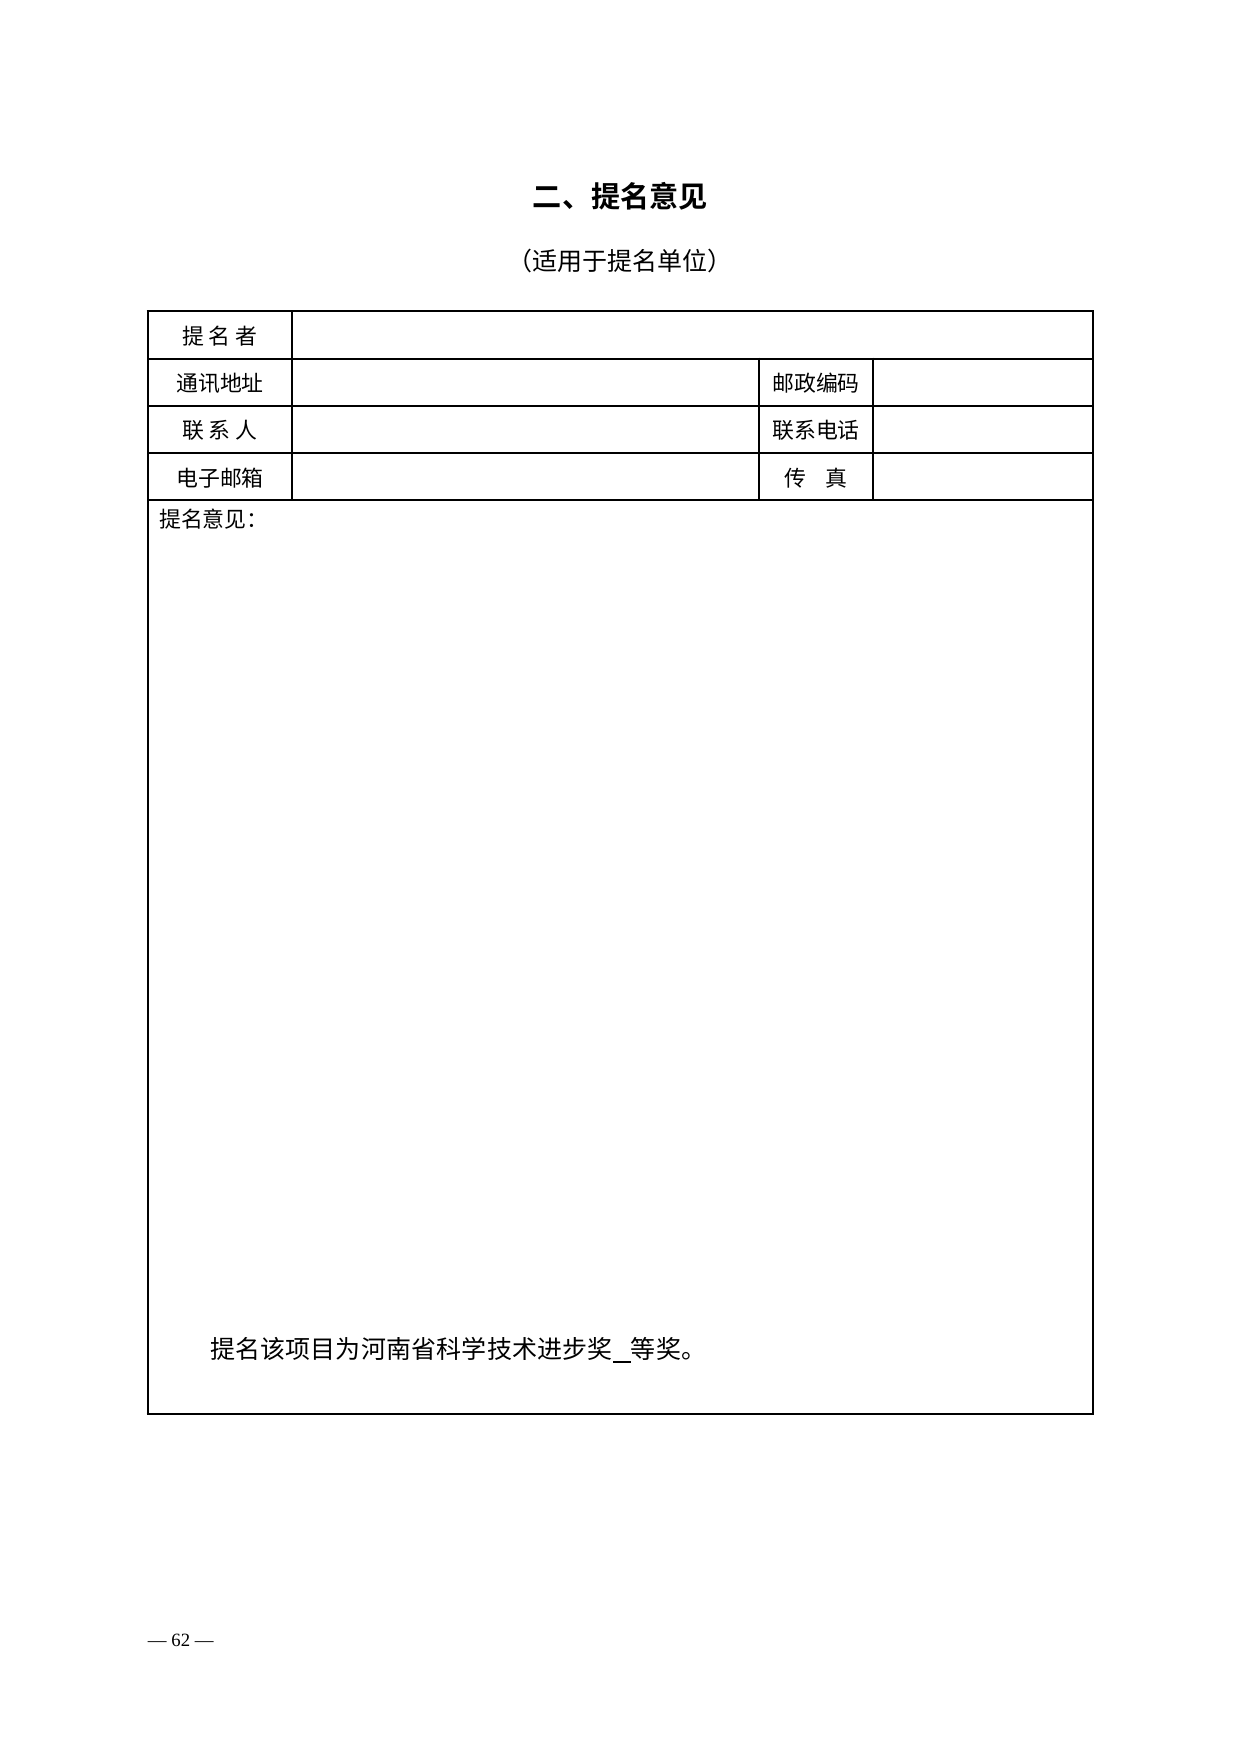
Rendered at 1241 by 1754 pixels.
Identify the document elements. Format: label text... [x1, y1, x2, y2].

table_cell [874, 360, 1092, 405]
table_cell [293, 407, 758, 452]
text 二、提名意见 [148, 162, 1092, 227]
table_cell 联 系 人 [149, 407, 291, 452]
table_cell [874, 454, 1092, 499]
table_header [293, 312, 1092, 357]
table_header 提 名 者 [149, 312, 291, 357]
table_cell 邮政编码 [760, 360, 872, 405]
table_cell 提名意见： [149, 501, 1092, 535]
table_cell 传 真 [760, 454, 872, 499]
table_cell 联系电话 [760, 407, 872, 452]
table_cell [874, 407, 1092, 452]
table_cell 通讯地址 [149, 360, 291, 405]
text （适用于提名单位） [148, 227, 1092, 292]
table_cell 电子邮箱 [149, 454, 291, 499]
table_cell [293, 360, 758, 405]
table_cell [293, 454, 758, 499]
table_cell 提名该项目为河南省科学技术进步奖 等奖。 [149, 535, 1092, 1413]
